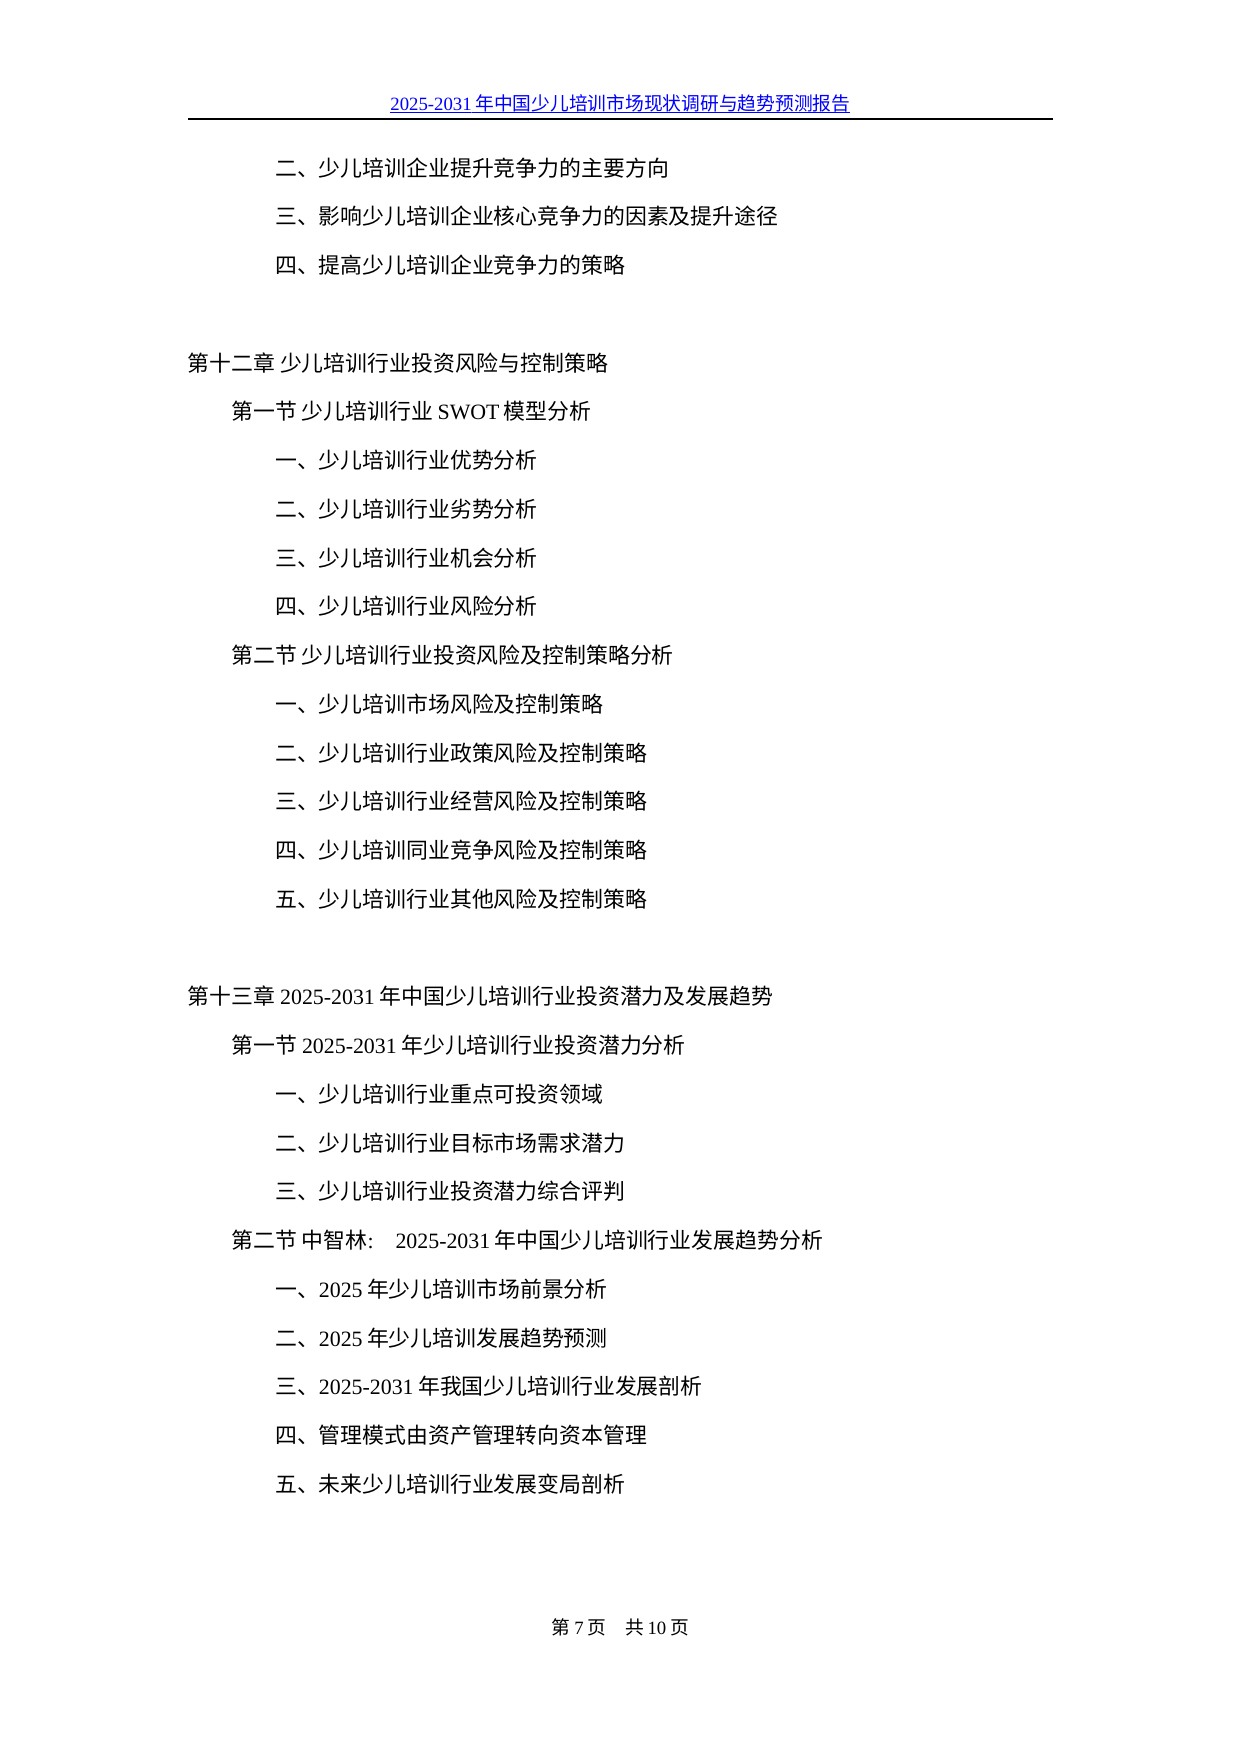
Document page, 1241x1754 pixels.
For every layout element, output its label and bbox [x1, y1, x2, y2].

text [187, 150, 1053, 1499]
